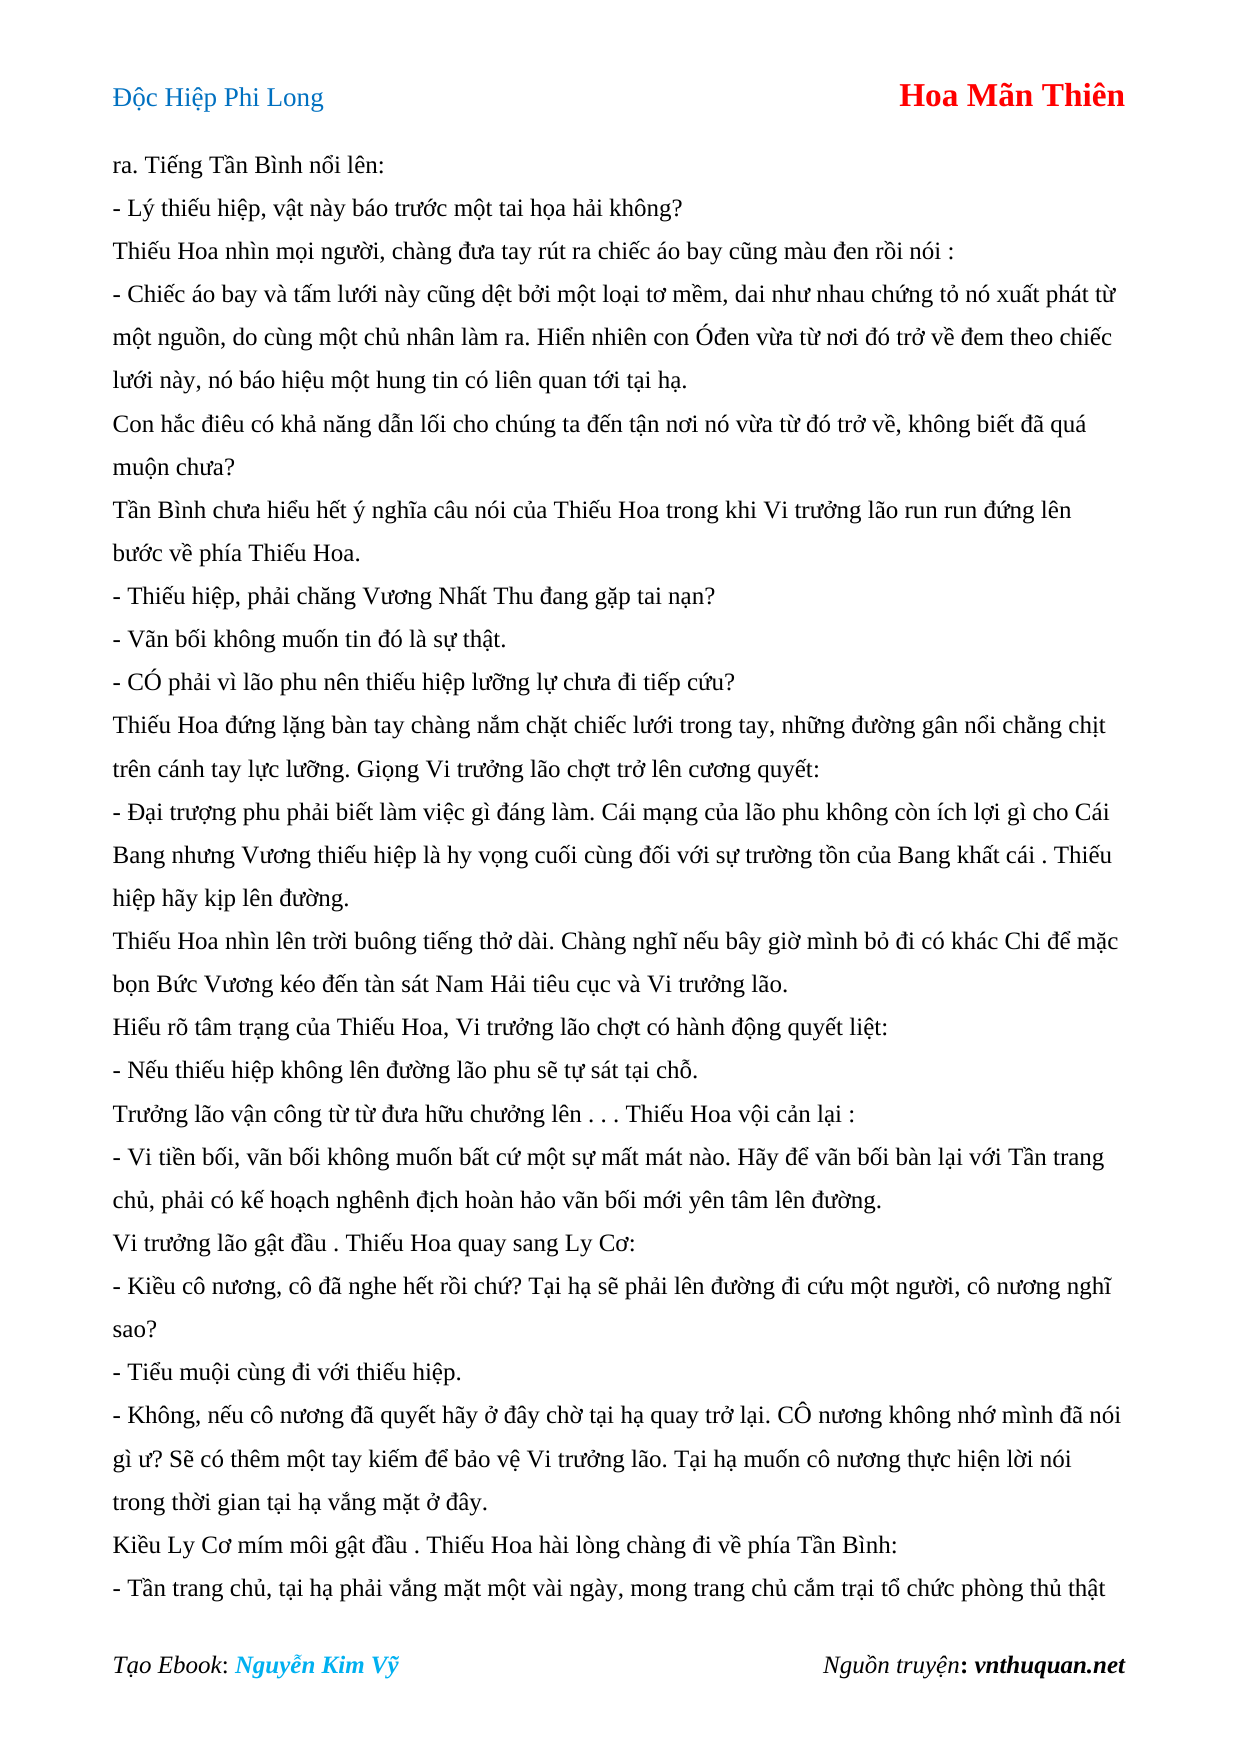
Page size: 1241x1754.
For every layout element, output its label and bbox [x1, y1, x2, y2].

text [112, 150, 1128, 1602]
